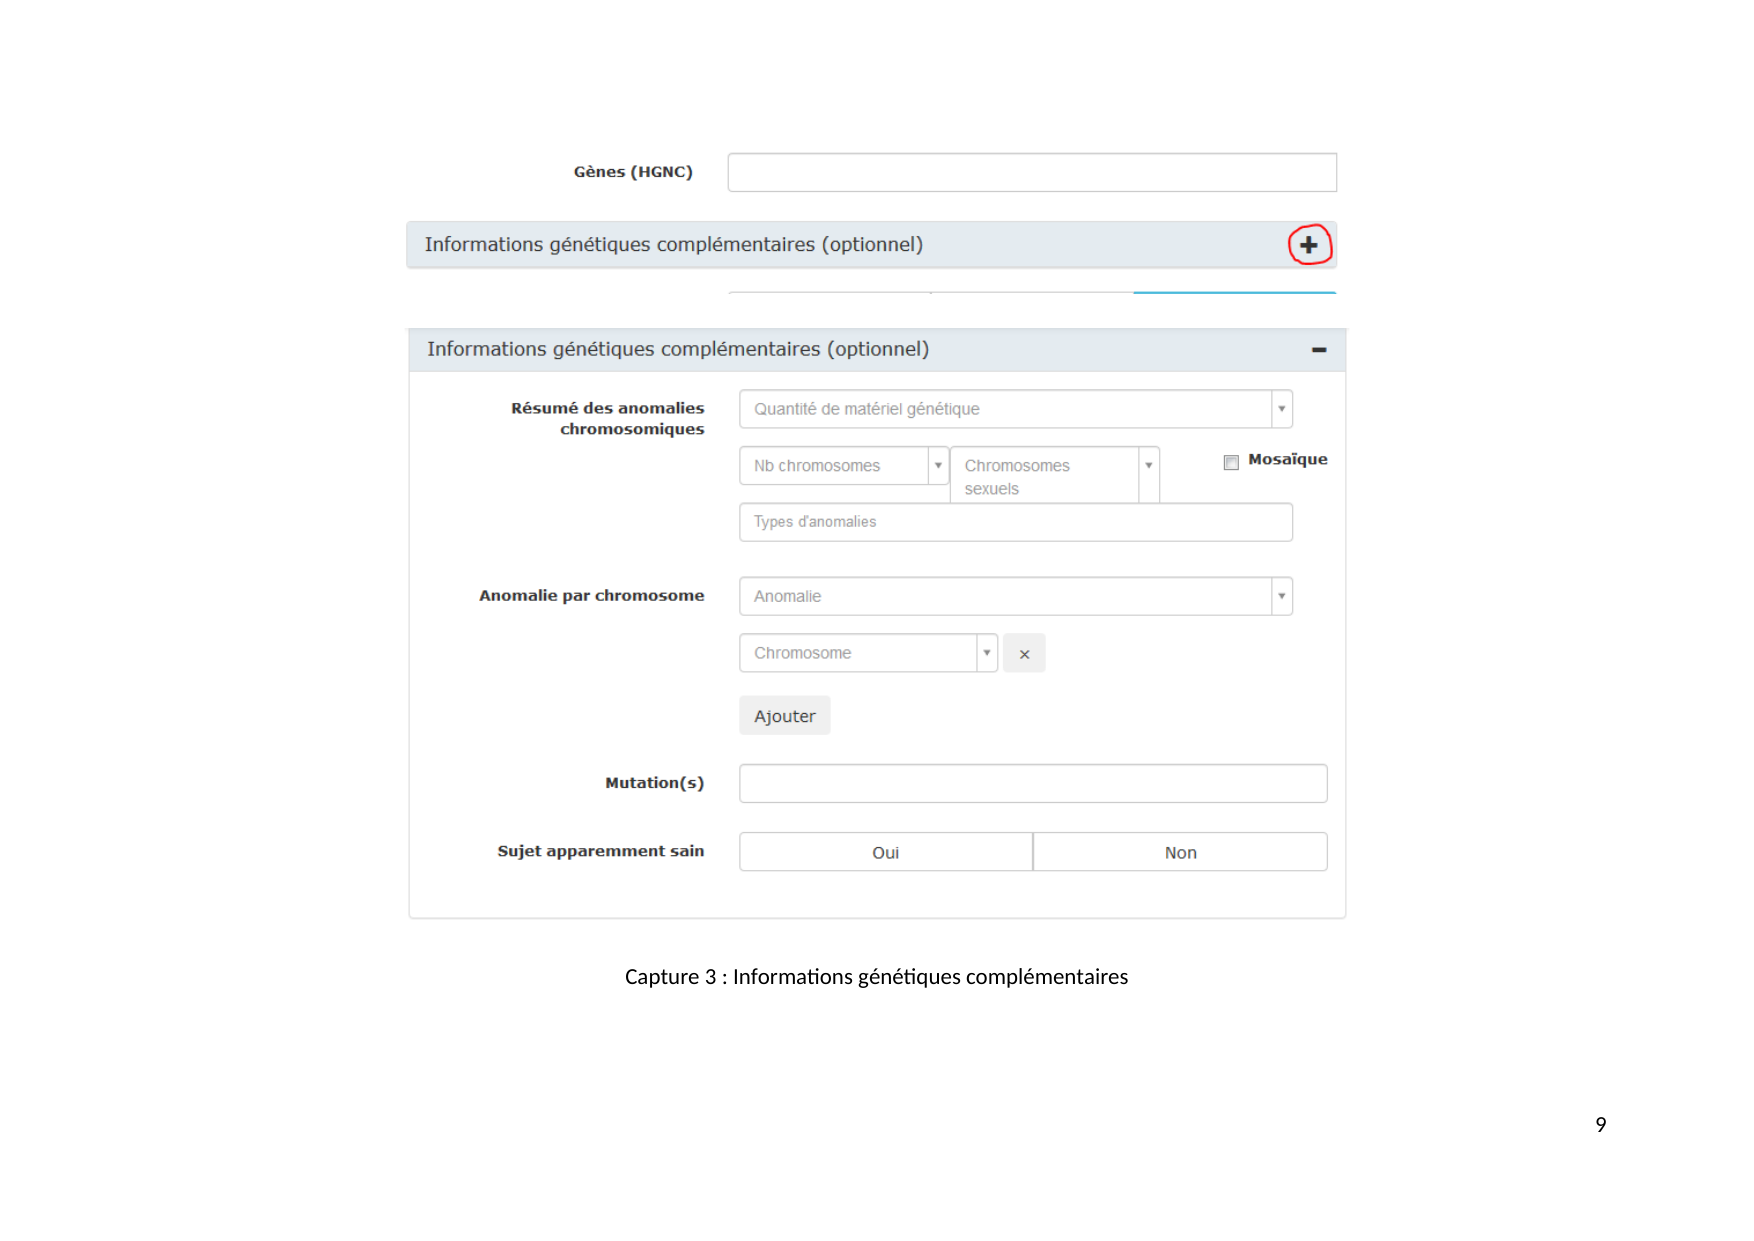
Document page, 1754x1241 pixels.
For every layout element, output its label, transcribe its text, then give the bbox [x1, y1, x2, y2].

picture [404, 328, 1350, 928]
text Capture 3 : Informations génétiques complémentaires [148, 962, 1606, 991]
picture [404, 147, 1350, 294]
